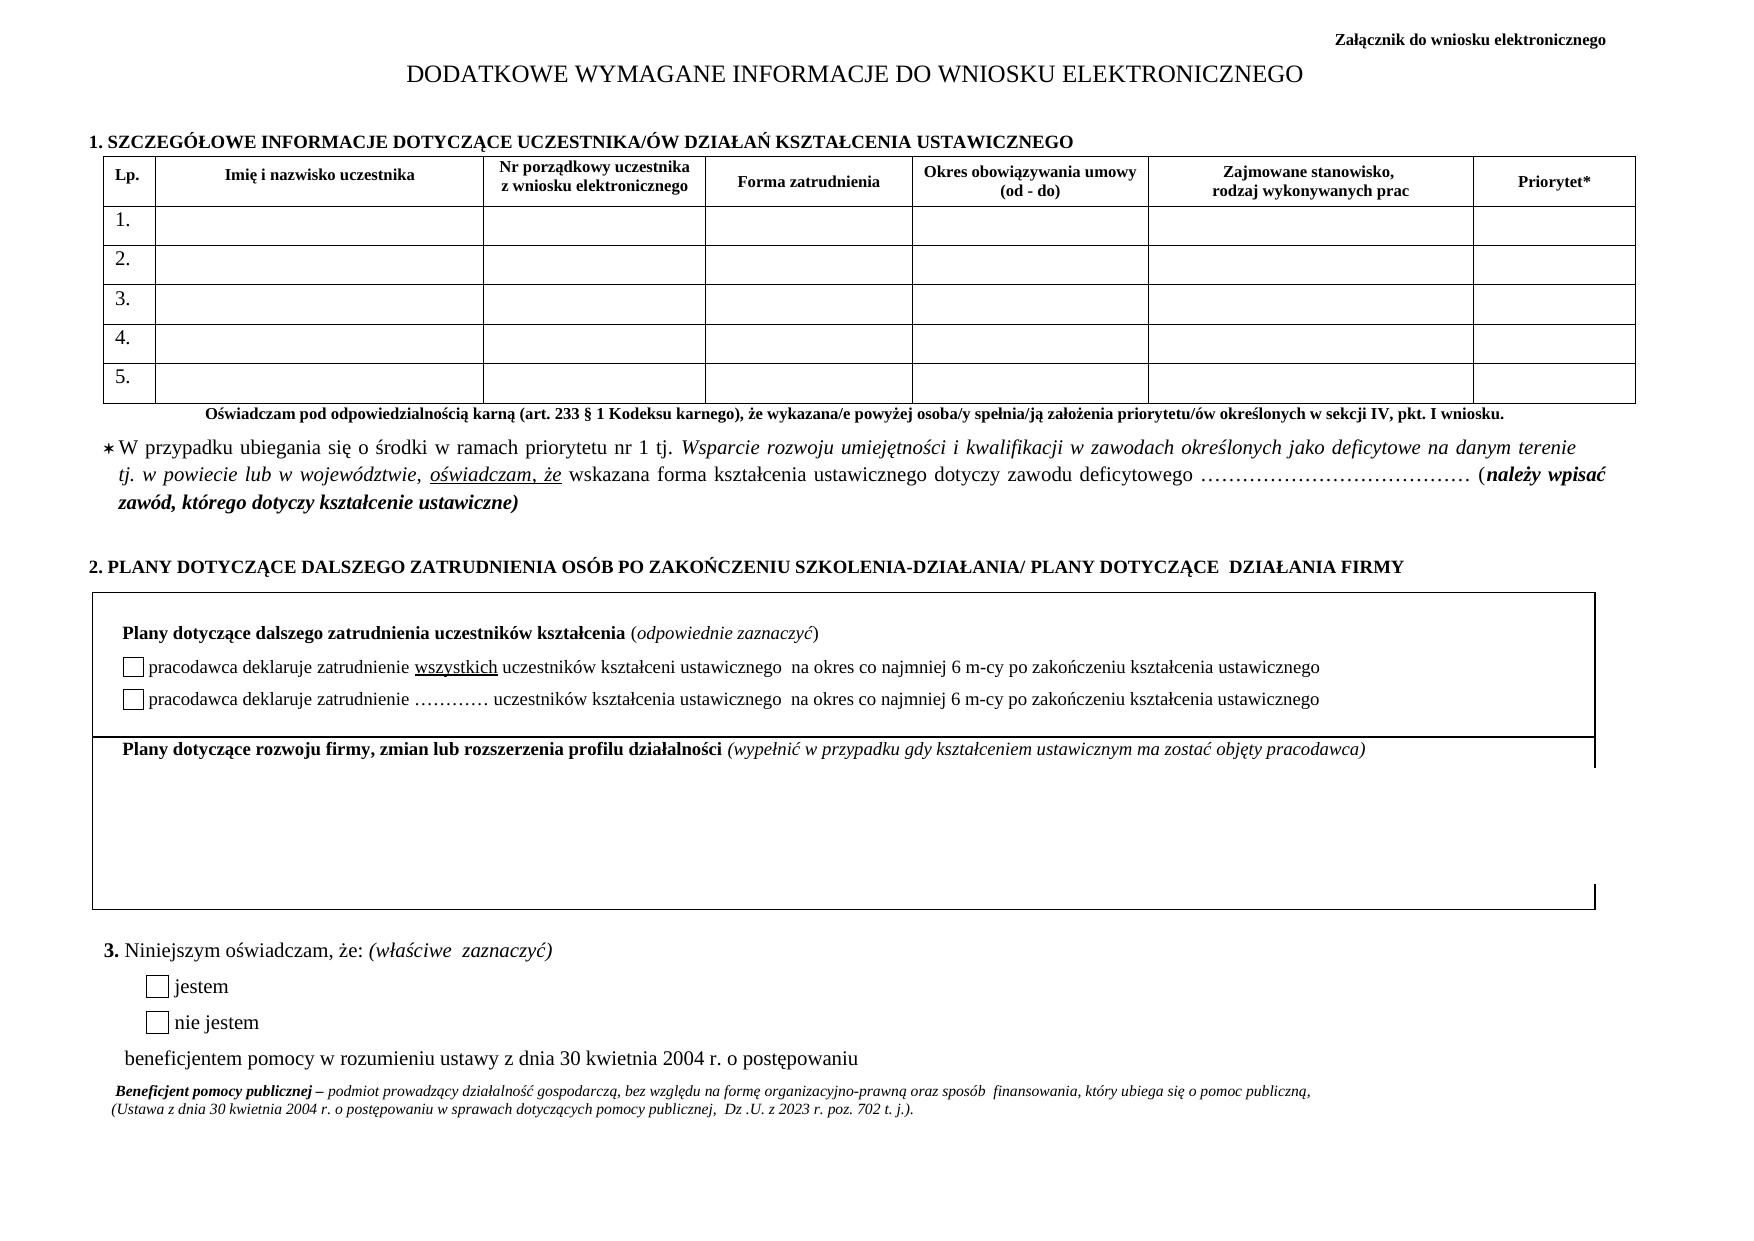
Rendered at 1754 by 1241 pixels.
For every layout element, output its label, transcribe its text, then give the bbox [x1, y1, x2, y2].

table_cell [1474, 246, 1635, 284]
table_cell Plany dotyczące rozwoju firmy, zmian lub rozszerzenia profilu działalności (wypełnić w przypadku gdy kształceniem ustawicznym ma zostać objęty pracodawca) [93, 738, 1594, 909]
table_cell 2. [104, 246, 155, 284]
table_cell [1149, 246, 1473, 284]
table_cell [706, 325, 912, 363]
table_cell [1149, 364, 1473, 402]
table_cell [156, 207, 483, 245]
table_cell [913, 246, 1148, 284]
table_cell [913, 207, 1148, 245]
table_cell 5. [104, 364, 155, 402]
table_header Plany dotyczące dalszego zatrudnienia uczestników kształcenia (odpowiednie zaznaczyć) pracodawca deklaruje zatrudnienie wszystkich uczestników kształceni ustawicznego na okres co najmniej 6 m-cy po zakończeniu kształcenia ustawicznego pracodawca deklaruje zatrudnienie ………… uczestników kształcenia ustawicznego na okres co najmniej 6 m-cy po zakończeniu kształcenia ustawicznego [93, 593, 1594, 736]
table_cell [1474, 325, 1635, 363]
table_cell [484, 207, 705, 245]
text 3. Niniejszym oświadczam, że: (właściwe zaznaczyć) [103, 938, 1606, 962]
table_header Imię i nazwisko uczestnika [156, 157, 483, 206]
table_cell [156, 285, 483, 324]
table_header Zajmowane stanowisko, rodzaj wykonywanych prac [1149, 157, 1473, 206]
table_header Okres obowiązywania umowy (od - do) [913, 157, 1148, 206]
table_cell [484, 325, 705, 363]
table_header Forma zatrudnienia [706, 157, 912, 206]
text Oświadczam pod odpowiedzialnością karną (art. 233 § 1 Kodeksu karnego), że wykazana/e powyżej osoba/y spełnia/ją założenia priorytetu/ów określonych w sekcji IV, pkt. I wniosku. [103, 404, 1606, 423]
text jestem [103, 974, 1606, 998]
table_cell [484, 364, 705, 402]
table_cell [1149, 285, 1473, 324]
table_cell [156, 246, 483, 284]
list W przypadku ubiegania się o środki w ramach priorytetu nr 1 tj. Wsparcie rozwoju umiejętności i kwalifikacji w zawodach określonych jako deficytowe na danym terenie tj. w powiecie lub w województwie, oświadczam, że wskazana forma kształcenia ustawicznego dotyczy zawodu deficytowego ………………………………… (należy wpisać zawód, którego dotyczy kształcenie ustawiczne) [103, 435, 1606, 514]
text 1. SZCZEGÓŁOWE INFORMACJE DOTYCZĄCE UCZESTNIKA/ÓW DZIAŁAŃ KSZTAŁCENIA USTAWICZNEGO [89, 131, 1606, 153]
table_cell [1474, 364, 1635, 402]
table_cell [484, 285, 705, 324]
table_cell [706, 207, 912, 245]
table_cell [706, 285, 912, 324]
table_cell 4. [104, 325, 155, 363]
table_cell [913, 325, 1148, 363]
table_cell [484, 246, 705, 284]
text beneficjentem pomocy w rozumieniu ustawy z dnia 30 kwietnia 2004 r. o postępowaniu [103, 1046, 1580, 1070]
text nie jestem [103, 1010, 1580, 1034]
text Beneficjent pomocy publicznej – podmiot prowadzący działalność gospodarczą, bez względu na formę organizacyjno-prawną oraz sposób finansowania, który ubiega się o pomoc publiczną, (Ustawa z dnia 30 kwietnia 2004 r. o postępowaniu w sprawach dotyczących pomocy publicznej, Dz .U. z 2023 r. poz. 702 t. j.). [103, 1082, 1606, 1118]
table_header Priorytet* [1474, 157, 1635, 206]
table_cell [706, 364, 912, 402]
table_cell [1474, 207, 1635, 245]
table_cell [156, 364, 483, 402]
table_cell [1149, 325, 1473, 363]
table_cell 1. [104, 207, 155, 245]
text DODATKOWE WYMAGANE INFORMACJE DO WNIOSKU ELEKTRONICZNEGO [103, 59, 1606, 88]
text 2. PLANY DOTYCZĄCE DALSZEGO ZATRUDNIENIA OSÓB PO ZAKOŃCZENIU SZKOLENIA-DZIAŁANIA/ PLANY DOTYCZĄCE DZIAŁANIA FIRMY [89, 556, 1606, 578]
table_cell [156, 325, 483, 363]
table_cell [1474, 285, 1635, 324]
table_cell [913, 285, 1148, 324]
table_cell 3. [104, 285, 155, 324]
table_header Nr porządkowy uczestnika z wniosku elektronicznego [484, 157, 705, 206]
table_cell [913, 364, 1148, 402]
table_cell [706, 246, 912, 284]
table_header Lp. [104, 157, 155, 206]
table_cell [1149, 207, 1473, 245]
